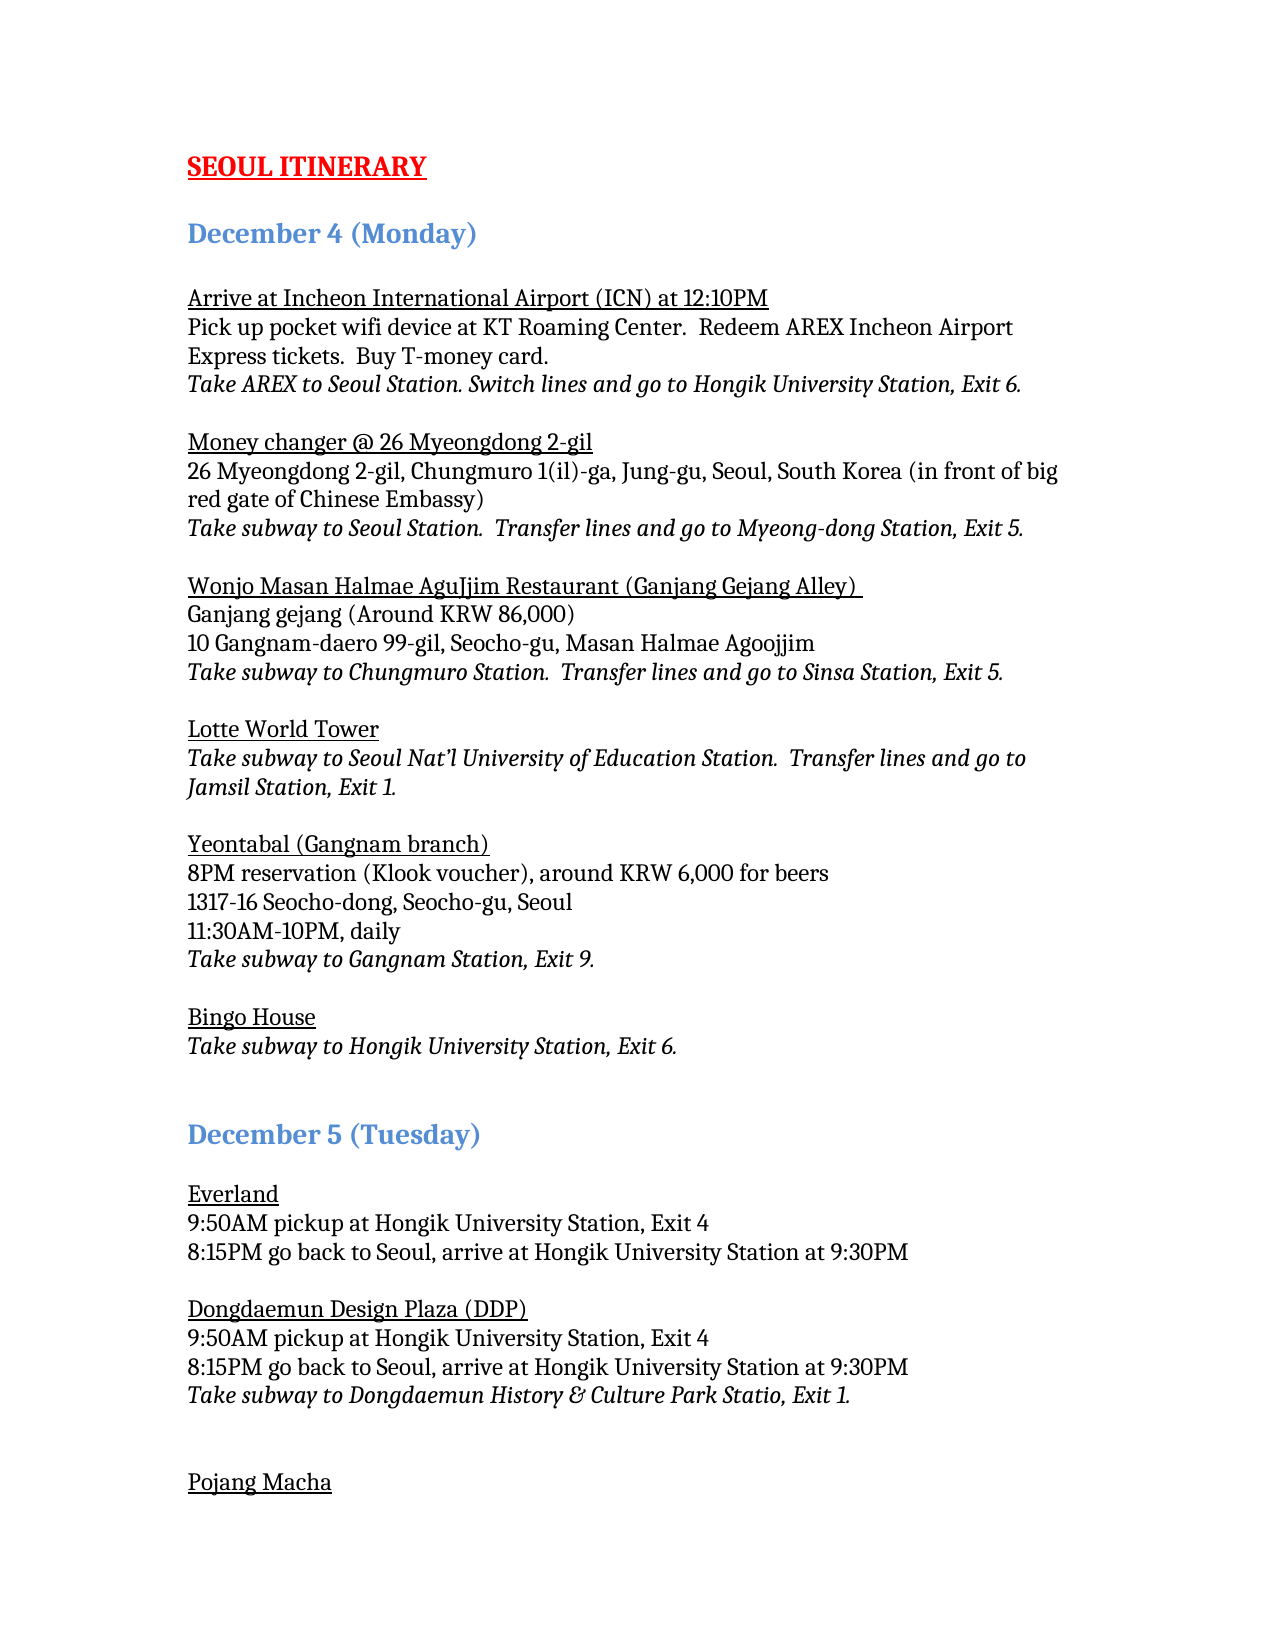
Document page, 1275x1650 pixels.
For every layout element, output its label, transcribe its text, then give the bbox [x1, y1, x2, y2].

text Money changer @ 26 Myeongdong 2-gil [187, 428, 1087, 457]
text Ganjang gejang (Around KRW 86,000) [187, 600, 1087, 629]
text Arrive at Incheon International Airport (ICN) at 12:10PM [187, 284, 1087, 313]
text Pojang Macha [187, 1468, 1087, 1496]
text December 5 (Tuesday) [187, 1118, 1087, 1151]
text Everland [187, 1180, 1087, 1209]
text Take subway to Seoul Nat’l University of Education Station. Transfer lines and go to Jamsil Station, Exit 1. [187, 744, 1087, 802]
text Yeontabal (Gangnam branch) [187, 830, 1087, 859]
text Take subway to Hongik University Station, Exit 6. [187, 1032, 1087, 1060]
text Pick up pocket wifi device at KT Roaming Center. Redeem AREX Incheon Airport Express tickets. Buy T-money card. [187, 313, 1087, 370]
text 1317-16 Seocho-dong, Seocho-gu, Seoul [187, 888, 1087, 917]
text SEOUL ITINERARY [187, 150, 1087, 183]
text 8:15PM go back to Seoul, arrive at Hongik University Station at 9:30PM [187, 1238, 1087, 1266]
text Lotte World Tower [187, 715, 1087, 744]
text Take AREX to Seoul Station. Switch lines and go to Hongik University Station, Exit 6. [187, 370, 1087, 399]
text 8:15PM go back to Seoul, arrive at Hongik University Station at 9:30PM [187, 1353, 1087, 1381]
text Take subway to Seoul Station. Transfer lines and go to Myeong-dong Station, Exit 5. [187, 514, 1087, 543]
text 8PM reservation (Klook voucher), around KRW 6,000 for beers [187, 859, 1087, 888]
text 10 Gangnam-daero 99-gil, Seocho-gu, Masan Halmae Agoojjim [187, 629, 1087, 658]
text Take subway to Dongdaemun History & Culture Park Statio, Exit 1. [187, 1381, 1087, 1410]
text Bingo House [187, 1003, 1087, 1032]
text Take subway to Gangnam Station, Exit 9. [187, 945, 1087, 974]
text 9:50AM pickup at Hongik University Station, Exit 4 [187, 1324, 1087, 1353]
text Dongdaemun Design Plaza (DDP) [187, 1295, 1087, 1324]
text December 4 (Monday) [187, 217, 1087, 251]
text 26 Myeongdong 2-gil, Chungmuro 1(il)-ga, Jung-gu, Seoul, South Korea (in front of big red gate of Chinese Embassy) [187, 457, 1087, 514]
text Take subway to Chungmuro Station. Transfer lines and go to Sinsa Station, Exit 5. [187, 658, 1087, 687]
text 9:50AM pickup at Hongik University Station, Exit 4 [187, 1209, 1087, 1238]
text 11:30AM-10PM, daily [187, 917, 1087, 945]
text Wonjo Masan Halmae AguJjim Restaurant (Ganjang Gejang Alley) [187, 572, 1087, 600]
